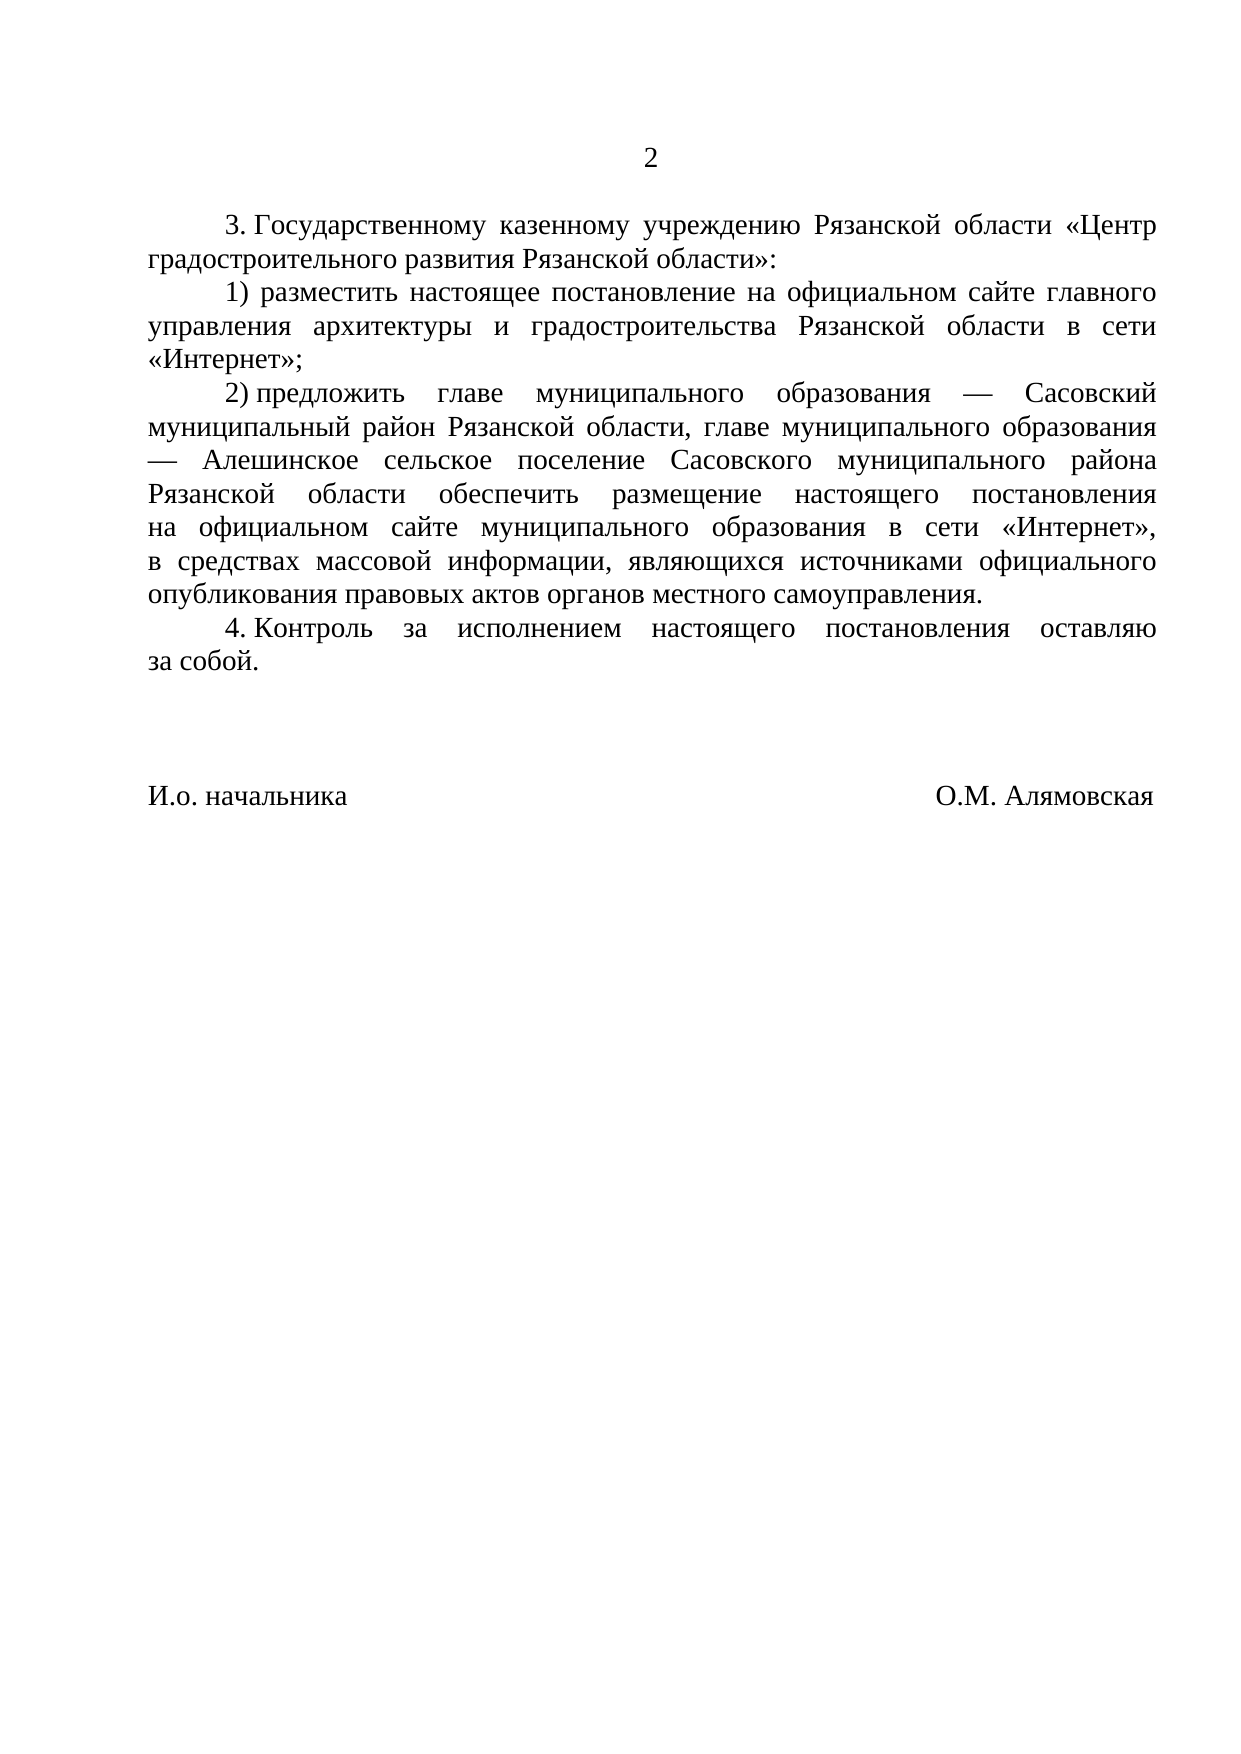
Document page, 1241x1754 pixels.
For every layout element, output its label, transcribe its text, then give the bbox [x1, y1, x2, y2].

text 2) предложить главе муниципального образования — Сасовский муниципальный район Рязанской области, главе муниципального образования — Алешинское сельское поселение Сасовского муниципального района Рязанской области обеспечить размещение настоящего постановления на официальном сайте муниципального образования в сети «Интернет», в средствах массовой информации, являющихся источниками официального опубликования правовых актов органов местного самоуправления. [148, 375, 1158, 610]
text 1) разместить настоящее постановление на официальном сайте главного управления архитектуры и градостроительства Рязанской области в сети «Интернет»; [148, 274, 1158, 375]
text 2 [148, 140, 1134, 174]
text 3. Государственному казенному учреждению Рязанской области «Центр градостроительного развития Рязанской области»: [148, 207, 1158, 274]
text 4. Контроль за исполнением настоящего постановления оставляю за собой. [148, 610, 1158, 677]
text И.о. начальника О.М. Алямовская [148, 778, 1158, 811]
